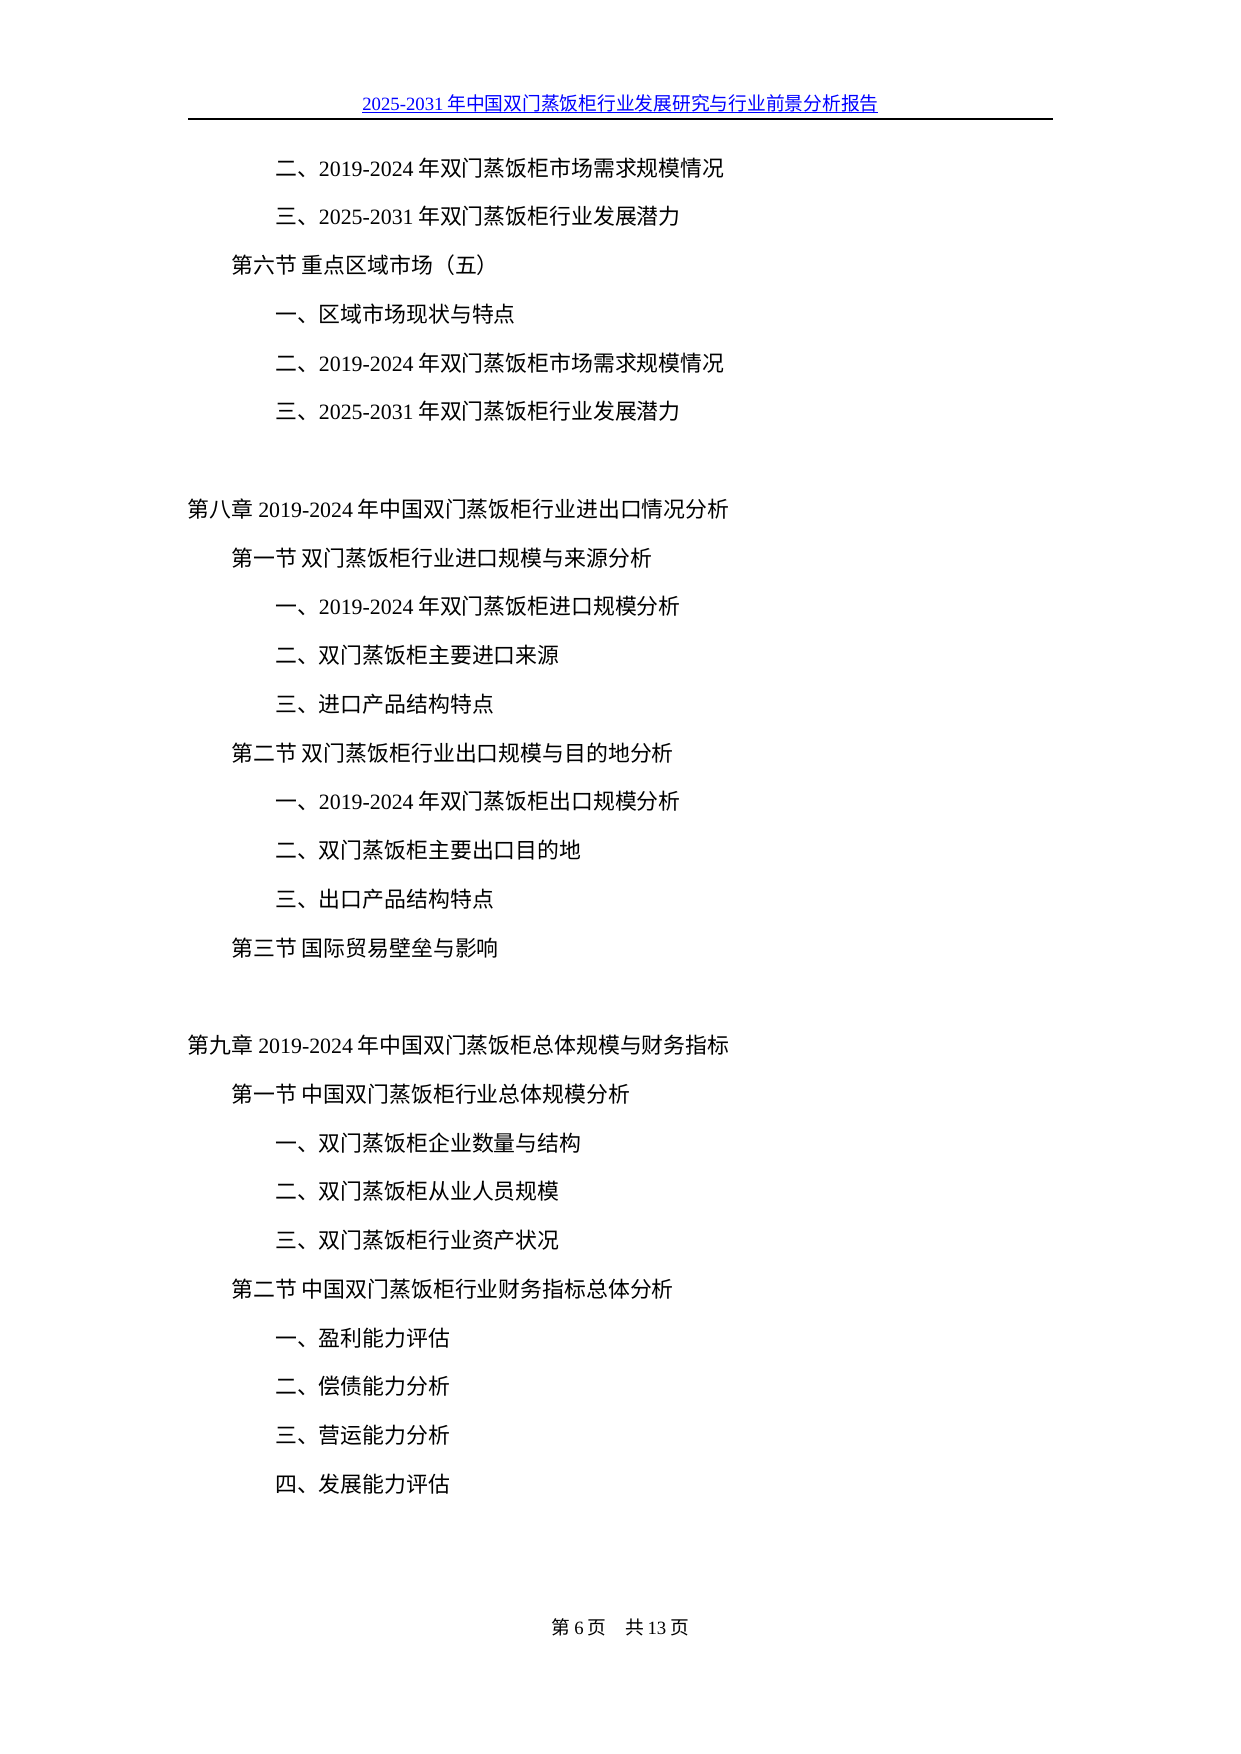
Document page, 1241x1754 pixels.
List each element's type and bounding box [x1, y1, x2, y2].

text [187, 150, 1053, 1499]
